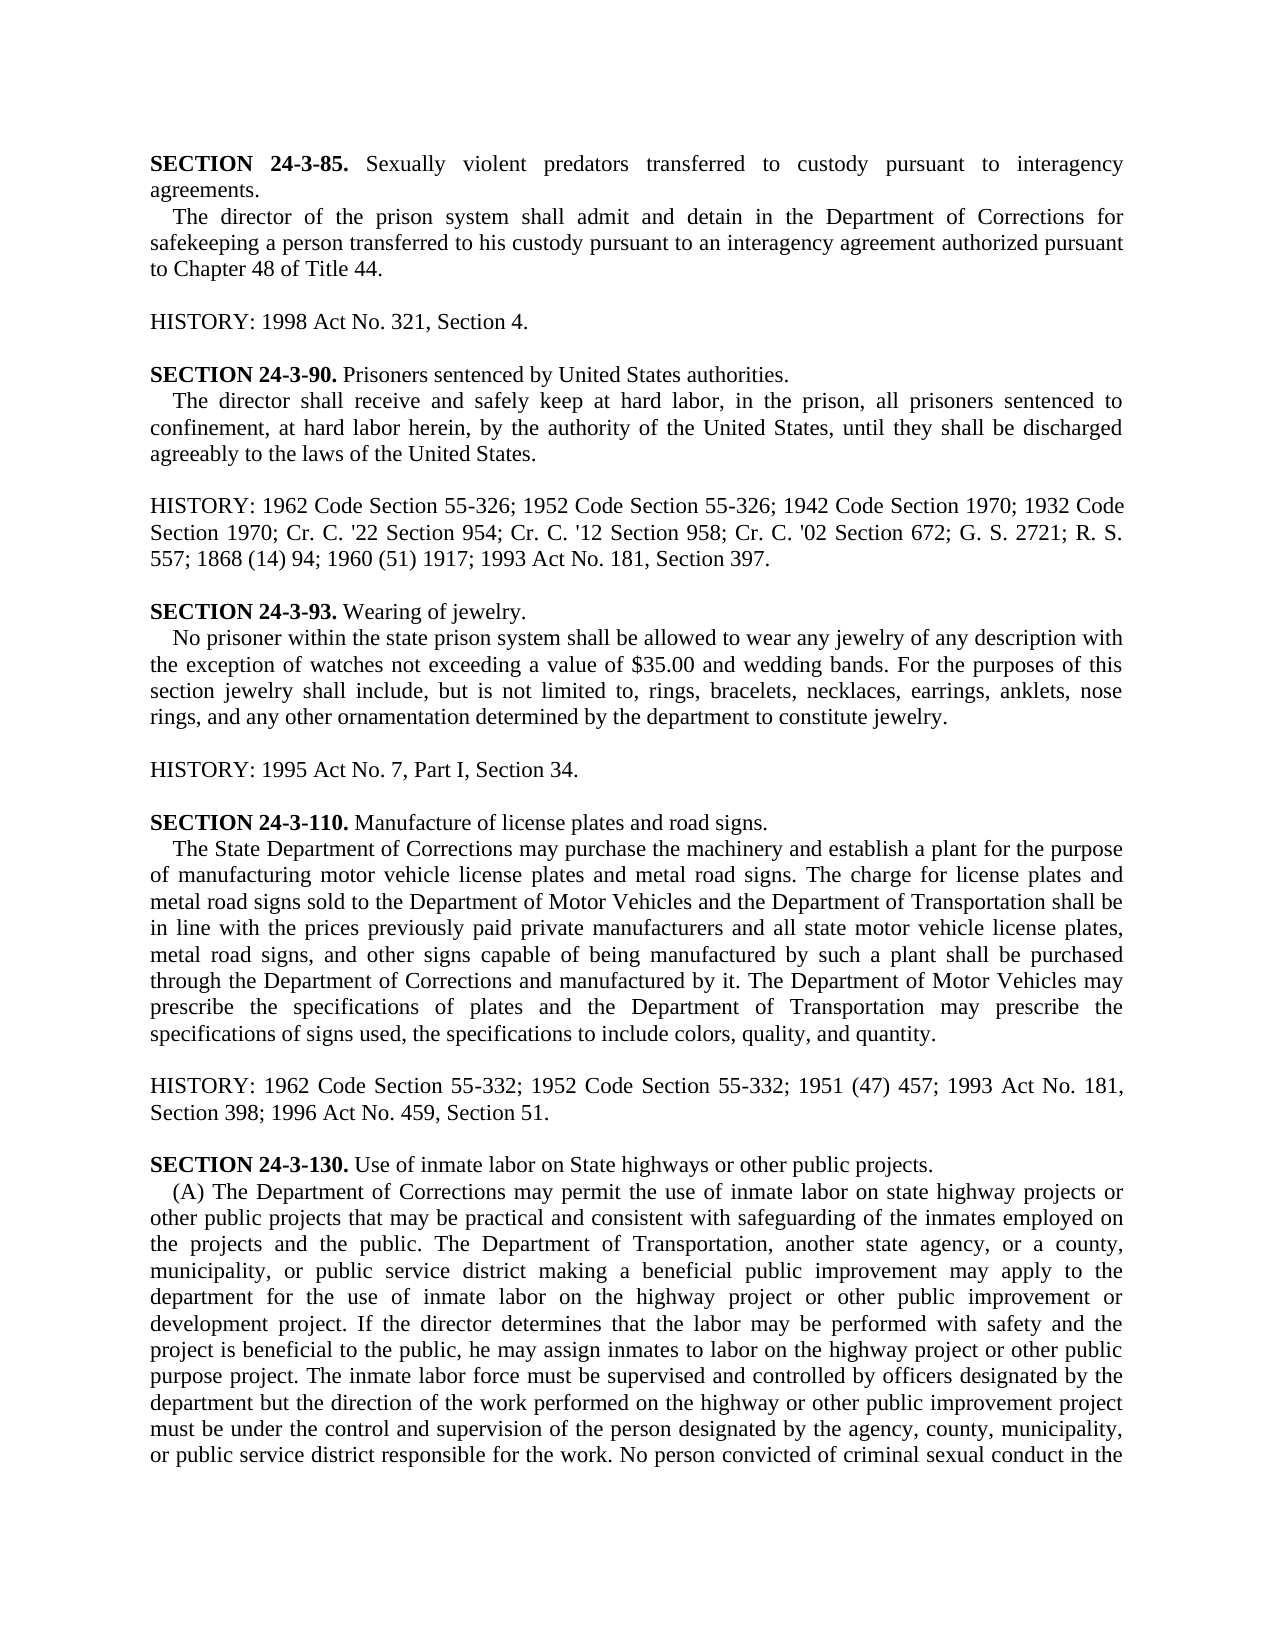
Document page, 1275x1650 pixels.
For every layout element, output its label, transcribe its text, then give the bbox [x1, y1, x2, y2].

text SECTION 24-3-93. Wearing of jewelry. [150, 598, 1125, 624]
text SECTION 24-3-110. Manufacture of license plates and road signs. [150, 809, 1125, 835]
text The director shall receive and safely keep at hard labor, in the prison, all prisoners sentenced to confinement, at hard labor herein, by the authority of the United States, until they shall be discharged agreeably to the laws of the United States. [150, 387, 1125, 466]
text SECTION 24-3-85. Sexually violent predators transferred to custody pursuant to interagency agreements. [150, 150, 1125, 203]
text HISTORY: 1995 Act No. 7, Part I, Section 34. [150, 756, 1125, 782]
text SECTION 24-3-90. Prisoners sentenced by United States authorities. [150, 361, 1125, 387]
text No prisoner within the state prison system shall be allowed to wear any jewelry of any description with the exception of watches not exceeding a value of $35.00 and wedding bands. For the purposes of this section jewelry shall include, but is not limited to, rings, bracelets, necklaces, earrings, anklets, nose rings, and any other ornamentation determined by the department to constitute jewelry. [150, 624, 1125, 730]
text HISTORY: 1962 Code Section 55-332; 1952 Code Section 55-332; 1951 (47) 457; 1993 Act No. 181, Section 398; 1996 Act No. 459, Section 51. [150, 1072, 1125, 1125]
text HISTORY: 1962 Code Section 55-326; 1952 Code Section 55-326; 1942 Code Section 1970; 1932 Code Section 1970; Cr. C. '22 Section 954; Cr. C. '12 Section 958; Cr. C. '02 Section 672; G. S. 2721; R. S. 557; 1868 (14) 94; 1960 (51) 1917; 1993 Act No. 181, Section 397. [150, 493, 1125, 572]
text HISTORY: 1998 Act No. 321, Section 4. [150, 308, 1125, 334]
text The director of the prison system shall admit and detain in the Department of Corrections for safekeeping a person transferred to his custody pursuant to an interagency agreement authorized pursuant to Chapter 48 of Title 44. [150, 203, 1125, 282]
text SECTION 24-3-130. Use of inmate labor on State highways or other public projects. [150, 1151, 1125, 1178]
text The State Department of Corrections may purchase the machinery and establish a plant for the purpose of manufacturing motor vehicle license plates and metal road signs. The charge for license plates and metal road signs sold to the Department of Motor Vehicles and the Department of Transportation shall be in line with the prices previously paid private manufacturers and all state motor vehicle license plates, metal road signs, and other signs capable of being manufactured by such a plant shall be purchased through the Department of Corrections and manufactured by it. The Department of Motor Vehicles may prescribe the specifications of plates and the Department of Transportation may prescribe the specifications of signs used, the specifications to include colors, quality, and quantity. [150, 835, 1125, 1046]
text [150, 1178, 1125, 1468]
